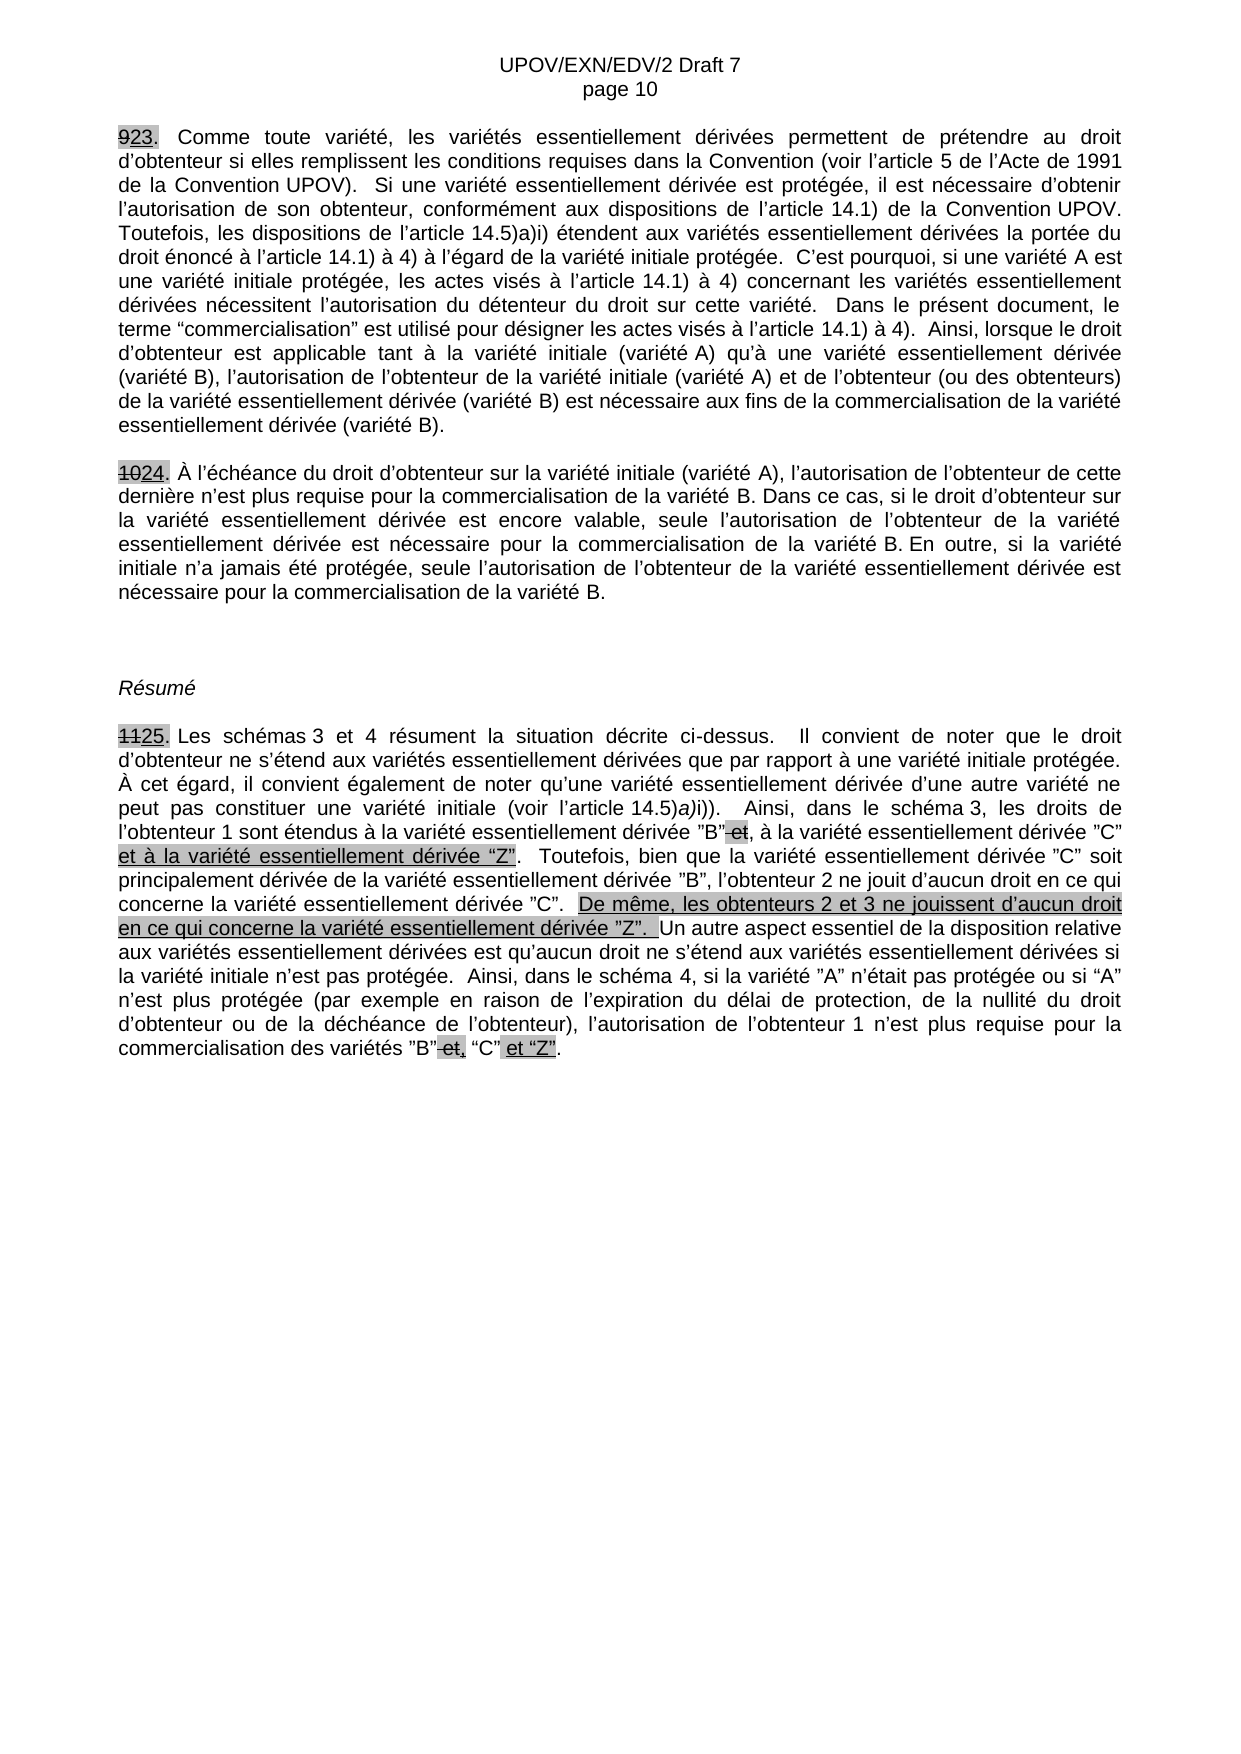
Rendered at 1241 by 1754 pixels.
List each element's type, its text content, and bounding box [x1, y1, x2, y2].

text Résumé [118, 676, 1122, 700]
text 1024. À l’échéance du droit d’obtenteur sur la variété initiale (variété A), l’autorisation de l’obtenteur de cette dernière n’est plus requise pour la commercialisation de la variété B. Dans ce cas, si le droit d’obtenteur sur la variété essentiellement dérivée est encore valable, seule l’autorisation de l’obtenteur de la variété essentiellement dérivée est nécessaire pour la commercialisation de la variété B. En outre, si la variété initiale n’a jamais été protégée, seule l’autorisation de l’obtenteur de la variété essentiellement dérivée est nécessaire pour la commercialisation de la variété B. [118, 460, 1122, 604]
text 1125. Les schémas 3 et 4 résument la situation décrite ci-dessus. Il convient de noter que le droit d’obtenteur ne s’étend aux variétés essentiellement dérivées que par rapport à une variété initiale protégée. À cet égard, il convient également de noter qu’une variété essentiellement dérivée d’une autre variété ne peut pas constituer une variété initiale (voir l’article 14.5)a)i)). Ainsi, dans le schéma 3, les droits de l’obtenteur 1 sont étendus à la variété essentiellement dérivée ”B” et, à la variété essentiellement dérivée ”C” et à la variété essentiellement dérivée “Z”. Toutefois, bien que la variété essentiellement dérivée ”C” soit principalement dérivée de la variété essentiellement dérivée ”B”, l’obtenteur 2 ne jouit d’aucun droit en ce qui concerne la variété essentiellement dérivée ”C”. De même, les obtenteurs 2 et 3 ne jouissent d’aucun droit en ce qui concerne la variété essentiellement dérivée ”Z”. Un autre aspect essentiel de la disposition relative aux variétés essentiellement dérivées est qu’aucun droit ne s’étend aux variétés essentiellement dérivées si la variété initiale n’est pas protégée. Ainsi, dans le schéma 4, si la variété ”A” n’était pas protégée ou si “A” n’est plus protégée (par exemple en raison de l’expiration du délai de protection, de la nullité du droit d’obtenteur ou de la déchéance de l’obtenteur), l’autorisation de l’obtenteur 1 n’est plus requise pour la commercialisation des variétés ”B” et, “C” et “Z”. [118, 916, 1122, 1059]
text 1125. Les schémas 3 et 4 résument la situation décrite ci-dessus. Il convient de noter que le droit d’obtenteur ne s’étend aux variétés essentiellement dérivées que par rapport à une variété initiale protégée. À cet égard, il convient également de noter qu’une variété essentiellement dérivée d’une autre variété ne peut pas constituer une variété initiale (voir l’article 14.5)a)i)). Ainsi, dans le schéma 3, les droits de l’obtenteur 1 sont étendus à la variété essentiellement dérivée ”B” et, à la variété essentiellement dérivée ”C” et à la variété essentiellement dérivée “Z”. Toutefois, bien que la variété essentiellement dérivée ”C” soit principalement dérivée de la variété essentiellement dérivée ”B”, l’obtenteur 2 ne jouit d’aucun droit en ce qui concerne la variété essentiellement dérivée ”C”. De même, les obtenteurs 2 et 3 ne jouissent d’aucun droit en ce qui concerne la variété essentiellement dérivée ”Z”. Un autre aspect essentiel de la disposition relative aux variétés essentiellement dérivées est qu’aucun droit ne s’étend aux variétés essentiellement dérivées si la variété initiale n’est pas protégée. Ainsi, dans le schéma 4, si la variété ”A” n’était pas protégée ou si “A” n’est plus protégée (par exemple en raison de l’expiration du délai de protection, de la nullité du droit d’obtenteur ou de la déchéance de l’obtenteur), l’autorisation de l’obtenteur 1 n’est plus requise pour la commercialisation des variétés ”B” et, “C” et “Z”. [118, 724, 1122, 916]
text 923. Comme toute variété, les variétés essentiellement dérivées permettent de prétendre au droit d’obtenteur si elles remplissent les conditions requises dans la Convention (voir l’article 5 de l’Acte de 1991 de la Convention UPOV). Si une variété essentiellement dérivée est protégée, il est nécessaire d’obtenir l’autorisation de son obtenteur, conformément aux dispositions de l’article 14.1) de la Convention UPOV. Toutefois, les dispositions de l’article 14.5)a)i) étendent aux variétés essentiellement dérivées la portée du droit énoncé à l’article 14.1) à 4) à l’égard de la variété initiale protégée. C’est pourquoi, si une variété A est une variété initiale protégée, les actes visés à l’article 14.1) à 4) concernant les variétés essentiellement dérivées nécessitent l’autorisation du détenteur du droit sur cette variété. Dans le présent document, le terme “commercialisation” est utilisé pour désigner les actes visés à l’article 14.1) à 4). Ainsi, lorsque le droit d’obtenteur est applicable tant à la variété initiale (variété A) qu’à une variété essentiellement dérivée (variété B), l’autorisation de l’obtenteur de la variété initiale (variété A) et de l’obtenteur (ou des obtenteurs) de la variété essentiellement dérivée (variété B) est nécessaire aux fins de la commercialisation de la variété essentiellement dérivée (variété B). [118, 125, 1122, 436]
